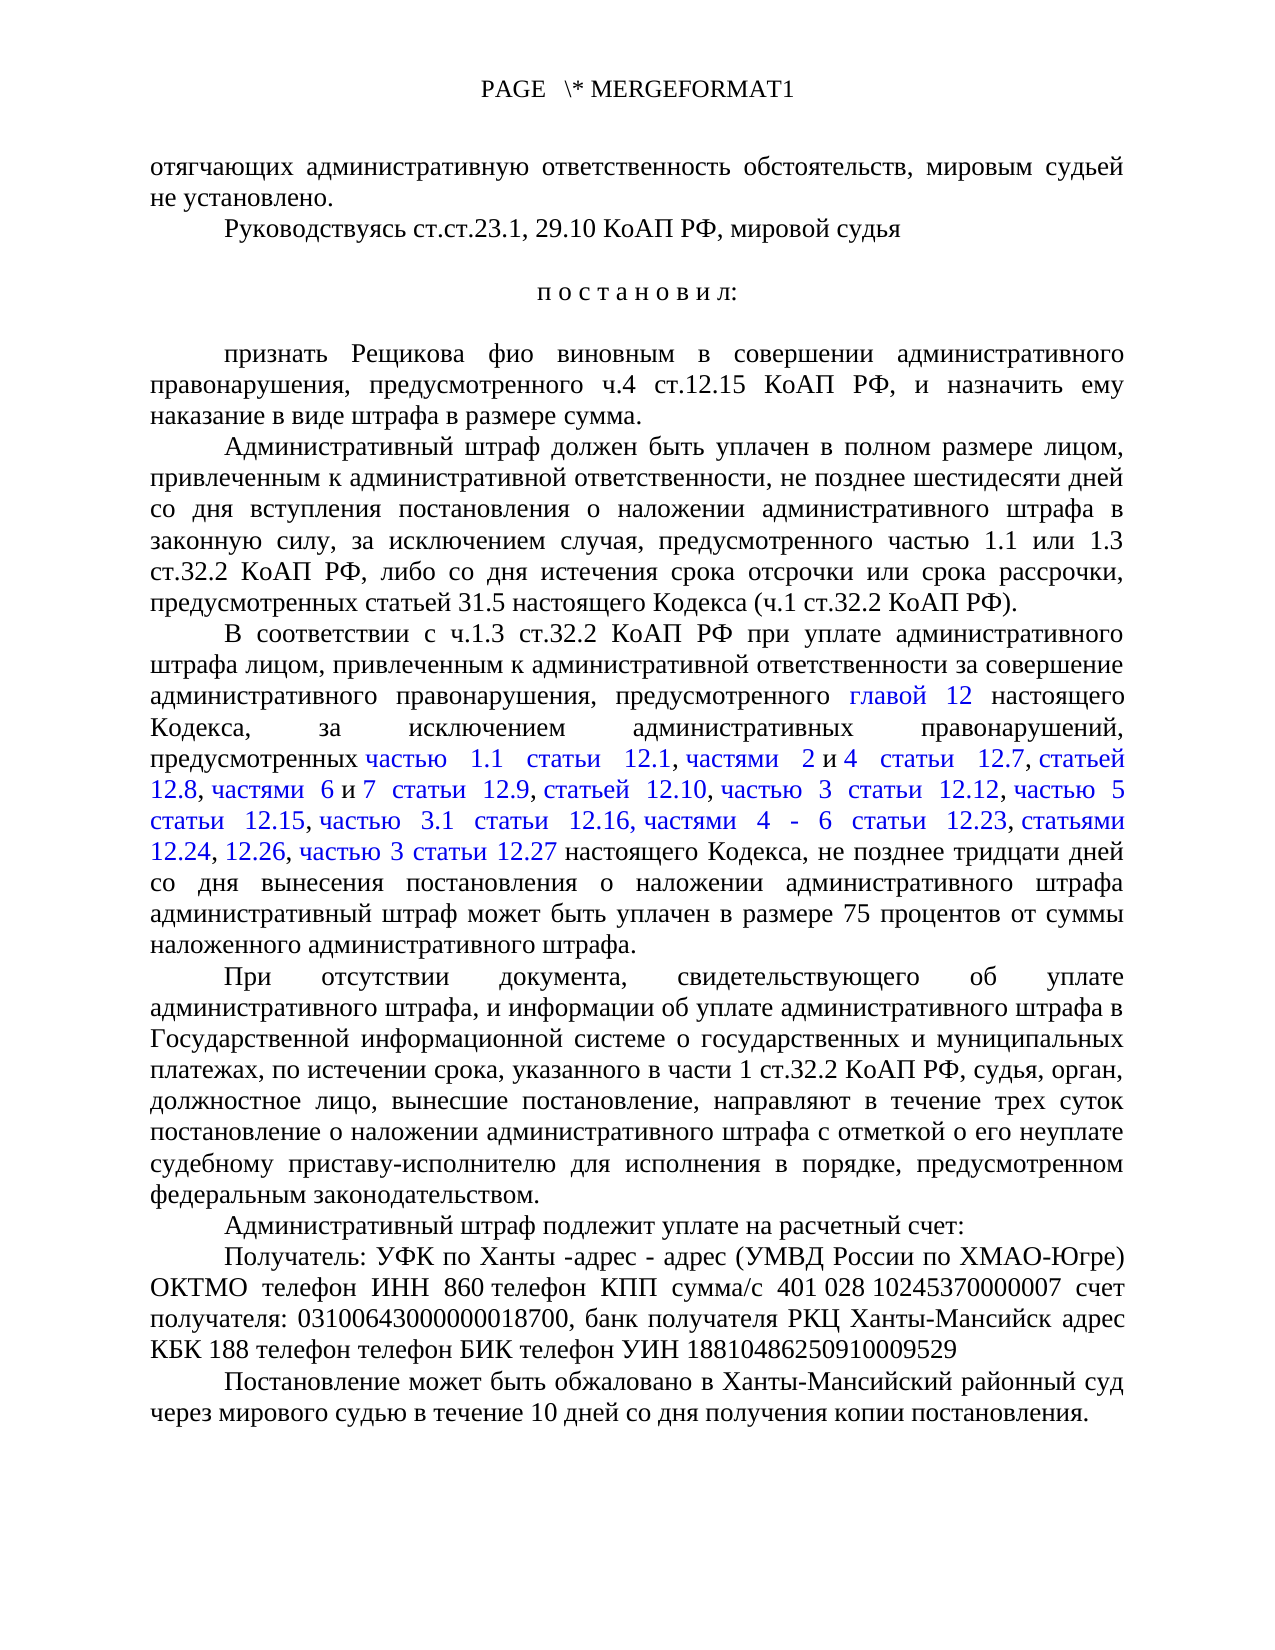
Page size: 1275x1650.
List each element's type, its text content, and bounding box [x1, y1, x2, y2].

text Административный штраф подлежит уплате на расчетный счет: [150, 1209, 1125, 1240]
text Административный штраф должен быть уплачен в полном размере лицом, привлеченным к административной ответственности, не позднее шестидесяти дней со дня вступления постановления о наложении административного штрафа в законную силу, за исключением случая, предусмотренного частью 1.1 или 1.3 ст.32.2 КоАП РФ, либо со дня истечения срока отсрочки или срока рассрочки, предусмотренных статьей 31.5 настоящего Кодекса (ч.1 ст.32.2 КоАП РФ). [150, 430, 1125, 617]
text Руководствуясь ст.ст.23.1, 29.10 КоАП РФ, мировой судья [150, 212, 1125, 243]
text п о с т а н о в и л: [150, 274, 1125, 306]
text Постановление может быть обжаловано в Ханты-Мансийский районный суд через мирового судью в течение 10 дней со дня получения копии постановления. [150, 1365, 1125, 1427]
text При отсутствии документа, свидетельствующего об уплате административного штрафа, и информации об уплате административного штрафа в Государственной информационной системе о государственных и муниципальных платежах, по истечении срока, указанного в части 1 ст.32.2 КоАП РФ, судья, орган, должностное лицо, вынесшие постановление, направляют в течение трех суток постановление о наложении административного штрафа с отметкой о его неуплате судебному приставу-исполнителю для исполнения в порядке, предусмотренном федеральным законодательством. [150, 960, 1125, 1209]
text Получатель: УФК по Ханты -адрес - адрес (УМВД России по ХМАО-Югре) ОКТМО телефон ИНН 860 телефон КПП сумма/с 401 028 10245370000007 счет получателя: 03100643000000018700, банк получателя РКЦ Ханты-Мансийск адрес КБК 188 телефон телефон БИК телефон УИН 18810486250910009529 [150, 1240, 1125, 1365]
text В соответствии с ч.1.3 ст.32.2 КоАП РФ при уплате административного штрафа лицом, привлеченным к административной ответственности за совершение административного правонарушения, предусмотренного главой 12 настоящего Кодекса, за исключением административных правонарушений, предусмотренных частью 1.1 статьи 12.1, частями 2 и 4 статьи 12.7, статьей 12.8, частями 6 и 7 статьи 12.9, статьей 12.10, частью 3 статьи 12.12, частью 5 статьи 12.15, частью 3.1 статьи 12.16, частями 4 - 6 статьи 12.23, статьями 12.24, 12.26, частью 3 статьи 12.27 настоящего Кодекса, не позднее тридцати дней со дня вынесения постановления о наложении административного штрафа административный штраф может быть уплачен в размере 75 процентов от суммы наложенного административного штрафа. [150, 617, 1125, 960]
text признать Рещикова фио виновным в совершении административного правонарушения, предусмотренного ч.4 ст.12.15 КоАП РФ, и назначить ему наказание в виде штрафа в размере сумма. [150, 337, 1125, 430]
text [150, 150, 1125, 212]
